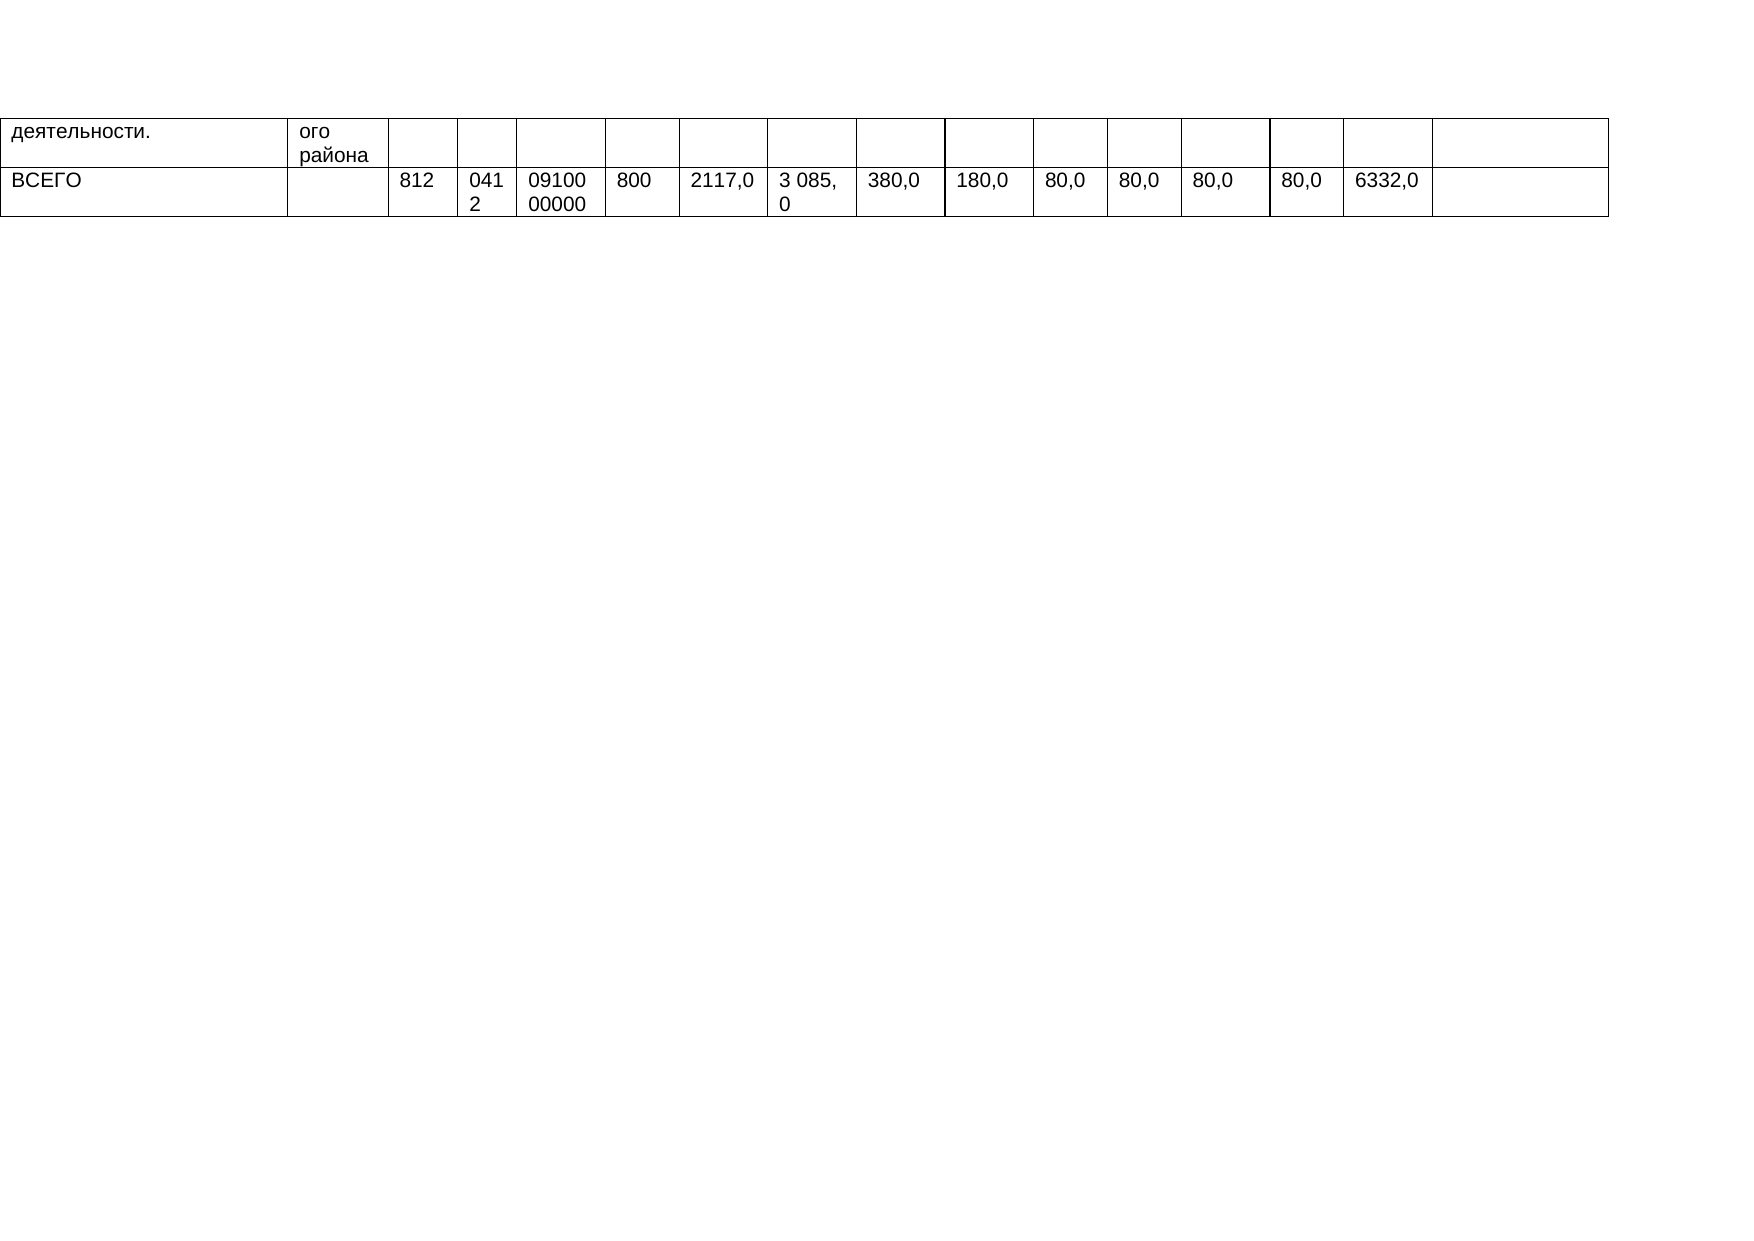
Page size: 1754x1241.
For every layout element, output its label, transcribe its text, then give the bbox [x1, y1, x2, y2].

table_cell 3 085,0 [768, 168, 856, 216]
table_cell 6332,0 [1344, 168, 1432, 216]
table_cell ВСЕГО [1, 168, 287, 216]
table_cell [458, 119, 516, 167]
table_cell х [768, 119, 856, 167]
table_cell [288, 119, 388, 167]
table_cell 180,0 [946, 168, 1033, 216]
table_cell [1433, 168, 1608, 216]
table_cell х [1034, 119, 1107, 167]
table_cell х [1271, 119, 1343, 167]
table_cell х [946, 119, 1033, 167]
table_cell 800 [606, 168, 679, 216]
table_cell 80,0 [1182, 168, 1269, 216]
table_cell 0412 [458, 168, 516, 216]
table_cell 80,0 [1271, 168, 1343, 216]
table_cell [389, 119, 457, 167]
table_cell [288, 168, 388, 216]
table_cell х [1344, 119, 1432, 167]
table_cell 812 [389, 168, 457, 216]
table_cell х [1108, 119, 1181, 167]
table_cell 0910000000 [517, 168, 605, 216]
table_cell 380,0 [857, 168, 944, 216]
table_cell 80,0 [1034, 168, 1107, 216]
table_cell [517, 119, 605, 167]
table_cell 2117,0 [680, 168, 767, 216]
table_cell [1, 119, 287, 167]
table_cell 80,0 [1108, 168, 1181, 216]
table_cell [1433, 119, 1608, 167]
table_cell [606, 119, 679, 167]
table_cell х [857, 119, 944, 167]
table_cell х [680, 119, 767, 167]
table_cell х [1182, 119, 1269, 167]
